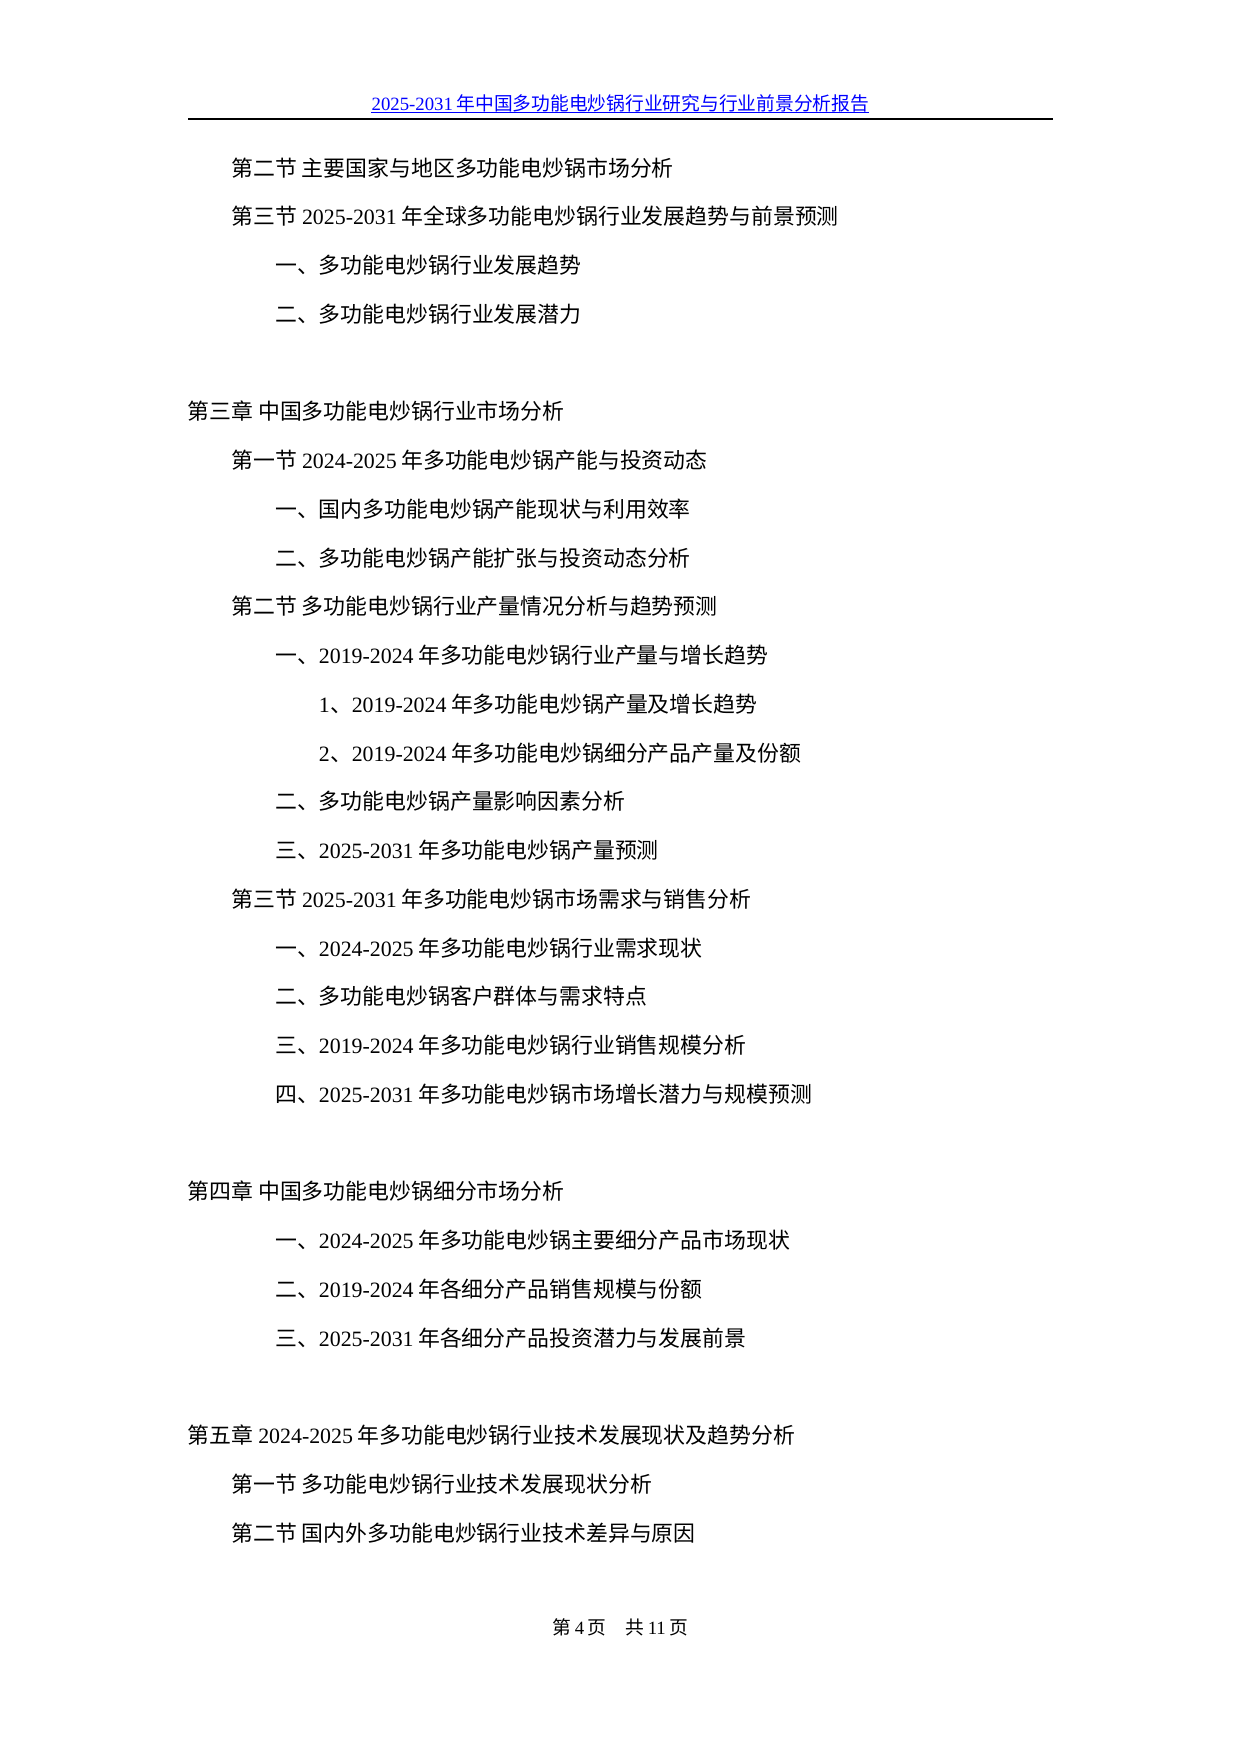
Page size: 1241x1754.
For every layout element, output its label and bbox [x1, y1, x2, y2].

text [187, 150, 1053, 1548]
